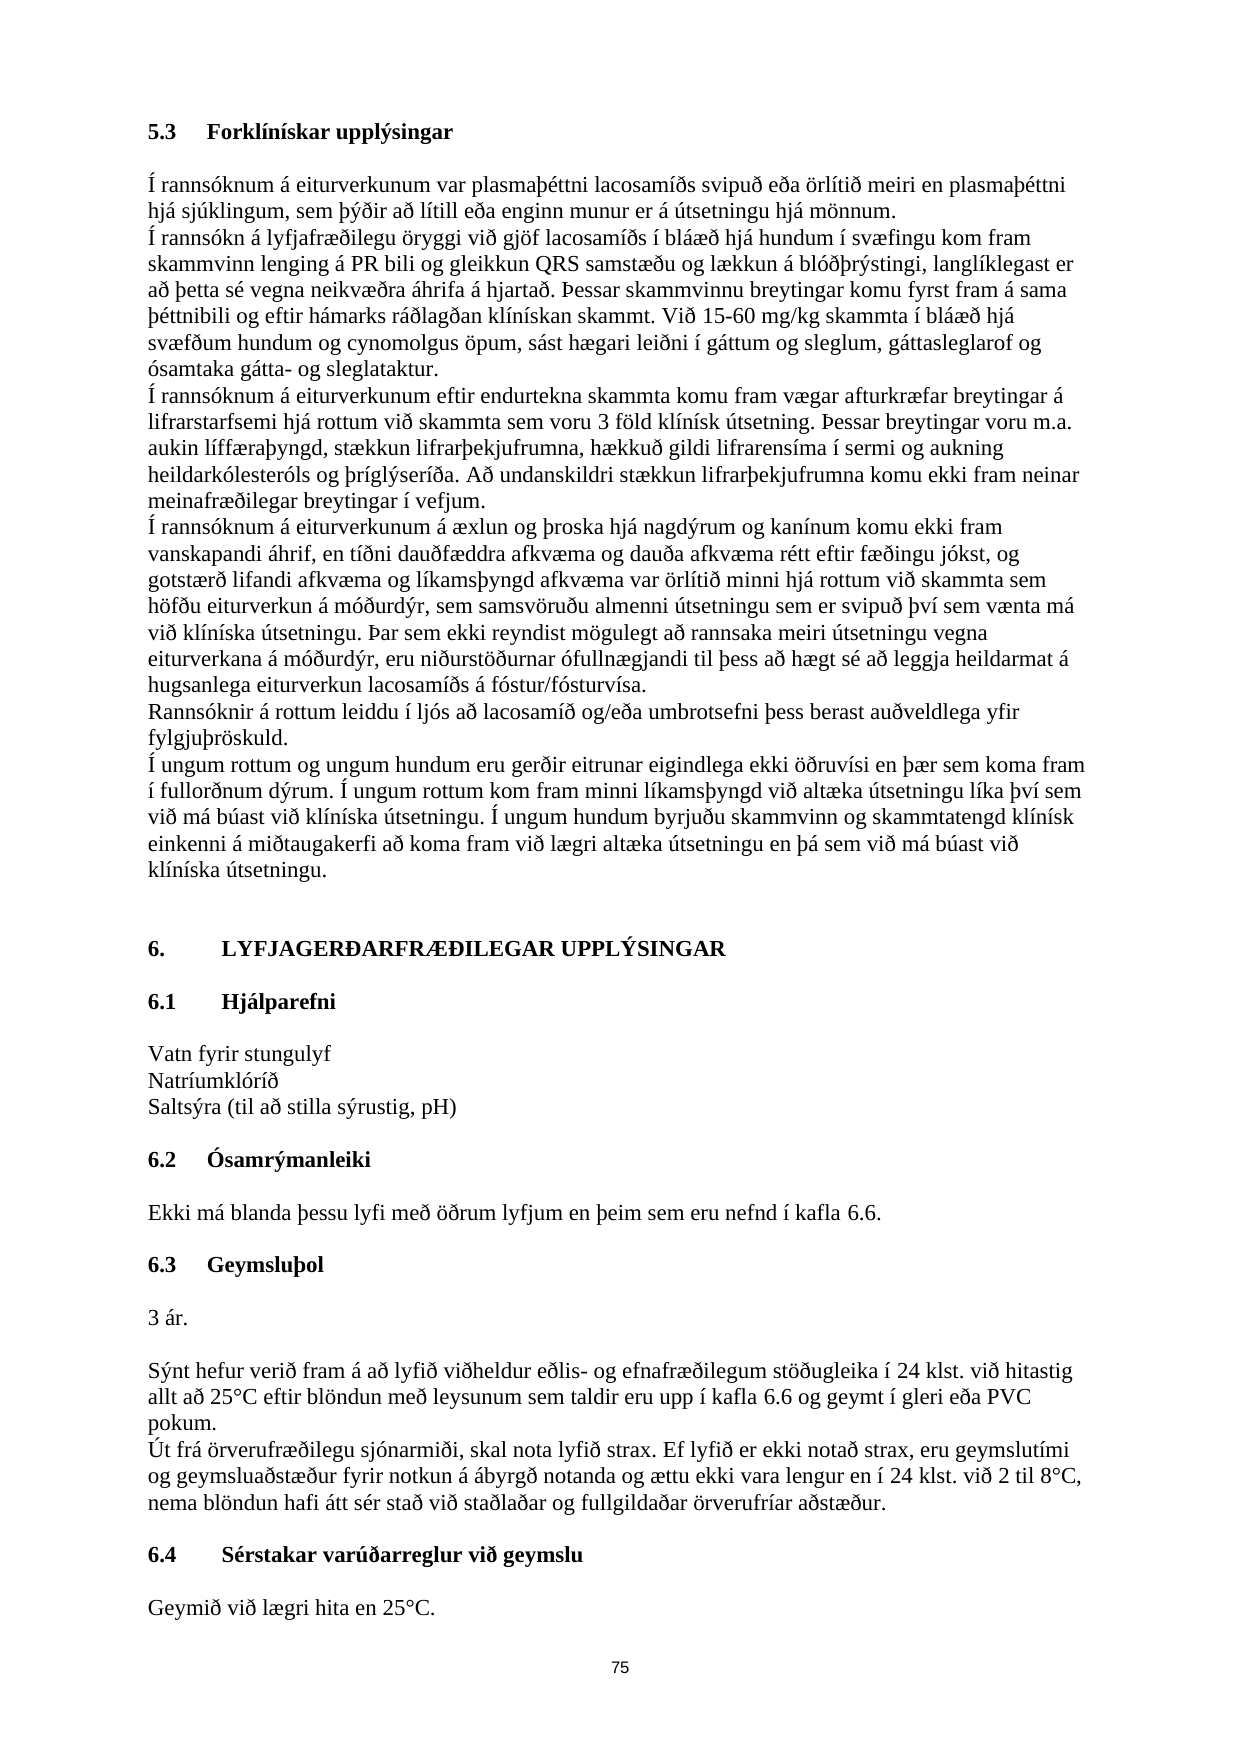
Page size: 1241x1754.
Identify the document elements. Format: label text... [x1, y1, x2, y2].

text Ekki má blanda þessu lyfi með öðrum lyfjum en þeim sem eru nefnd í kafla 6.6. [148, 1199, 1093, 1225]
text Í rannsóknum á eiturverkunum var plasmaþéttni lacosamíðs svipuð eða örlítið meiri en plasmaþéttni hjá sjúklingum, sem þýðir að lítill eða enginn munur er á útsetningu hjá mönnum. [148, 171, 1093, 223]
text 6.3 Geymsluþol [148, 1251, 1093, 1278]
text Saltsýra (til að stilla sýrustig, pH) [148, 1093, 1093, 1119]
text 6.4 Sérstakar varúðarreglur við geymslu [148, 1541, 1093, 1568]
text 6. Lyfjagerðarfræðilegar upplýsingar [148, 935, 1093, 961]
text Í rannsóknum á eiturverkunum eftir endurtekna skammta komu fram vægar afturkræfar breytingar á lifrarstarfsemi hjá rottum við skammta sem voru 3 föld klínísk útsetning. Þessar breytingar voru m.a. aukin líffæraþyngd, stækkun lifrarþekjufrumna, hækkuð gildi lifrarensíma í sermi og aukning heildarkólesteróls og þríglýseríða. Að undanskildri stækkun lifrarþekjufrumna komu ekki fram neinar meinafræðilegar breytingar í vefjum. [148, 382, 1093, 513]
text Í rannsókn á lyfjafræðilegu öryggi við gjöf lacosamíðs í bláæð hjá hundum í svæfingu kom fram skammvinn lenging á PR bili og gleikkun QRS samstæðu og lækkun á blóðþrýstingi, langlíklegast er að þetta sé vegna neikvæðra áhrifa á hjartað. Þessar skammvinnu breytingar komu fyrst fram á sama þéttnibili og eftir hámarks ráðlagðan klínískan skammt. Við 15-60 mg/kg skammta í bláæð hjá svæfðum hundum og cynomolgus öpum, sást hægari leiðni í gáttum og sleglum, gáttasleglarof og ósamtaka gátta- og sleglataktur. [148, 223, 1093, 382]
text Í ungum rottum og ungum hundum eru gerðir eitrunar eigindlega ekki öðruvísi en þær sem koma fram í fullorðnum dýrum. Í ungum rottum kom fram minni líkamsþyngd við altæka útsetningu líka því sem við má búast við klíníska útsetningu. Í ungum hundum byrjuðu skammvinn og skammtatengd klínísk einkenni á miðtaugakerfi að koma fram við lægri altæka útsetningu en þá sem við má búast við klíníska útsetningu. [148, 751, 1093, 882]
text 6.1 Hjálparefni [148, 988, 1093, 1014]
text 5.3 Forklínískar upplýsingar [148, 118, 1093, 144]
text Rannsóknir á rottum leiddu í ljós að lacosamíð og/eða umbrotsefni þess berast auðveldlega yfir fylgjuþröskuld. [148, 698, 1093, 751]
text Í rannsóknum á eiturverkunum á æxlun og þroska hjá nagdýrum og kanínum komu ekki fram vanskapandi áhrif, en tíðni dauðfæddra afkvæma og dauða afkvæma rétt eftir fæðingu jókst, og gotstærð lifandi afkvæma og líkamsþyngd afkvæma var örlítið minni hjá rottum við skammta sem höfðu eiturverkun á móðurdýr, sem samsvöruðu almenni útsetningu sem er svipuð því sem vænta má við klíníska útsetningu. Þar sem ekki reyndist mögulegt að rannsaka meiri útsetningu vegna eiturverkana á móðurdýr, eru niðurstöðurnar ófullnægjandi til þess að hægt sé að leggja heildarmat á hugsanlega eiturverkun lacosamíðs á fóstur/fósturvísa. [148, 513, 1093, 698]
text 6.2 Ósamrýmanleiki [148, 1146, 1093, 1172]
text Natríumklóríð [148, 1067, 1093, 1093]
text Út frá örverufræðilegu sjónarmiði, skal nota lyfið strax. Ef lyfið er ekki notað strax, eru geymslutími og geymsluaðstæður fyrir notkun á ábyrgð notanda og ættu ekki vara lengur en í 24 klst. við 2 til 8°C, nema blöndun hafi átt sér stað við staðlaðar og fullgildaðar örverufríar aðstæður. [148, 1436, 1093, 1515]
text 3 ár. [148, 1304, 1093, 1330]
text Geymið við lægri hita en 25°C. [148, 1594, 1093, 1620]
text Sýnt hefur verið fram á að lyfið viðheldur eðlis- og efnafræðilegum stöðugleika í 24 klst. við hitastig allt að 25°C eftir blöndun með leysunum sem taldir eru upp í kafla 6.6 og geymt í gleri eða PVC pokum. [148, 1357, 1093, 1436]
text Vatn fyrir stungulyf [148, 1041, 1093, 1067]
